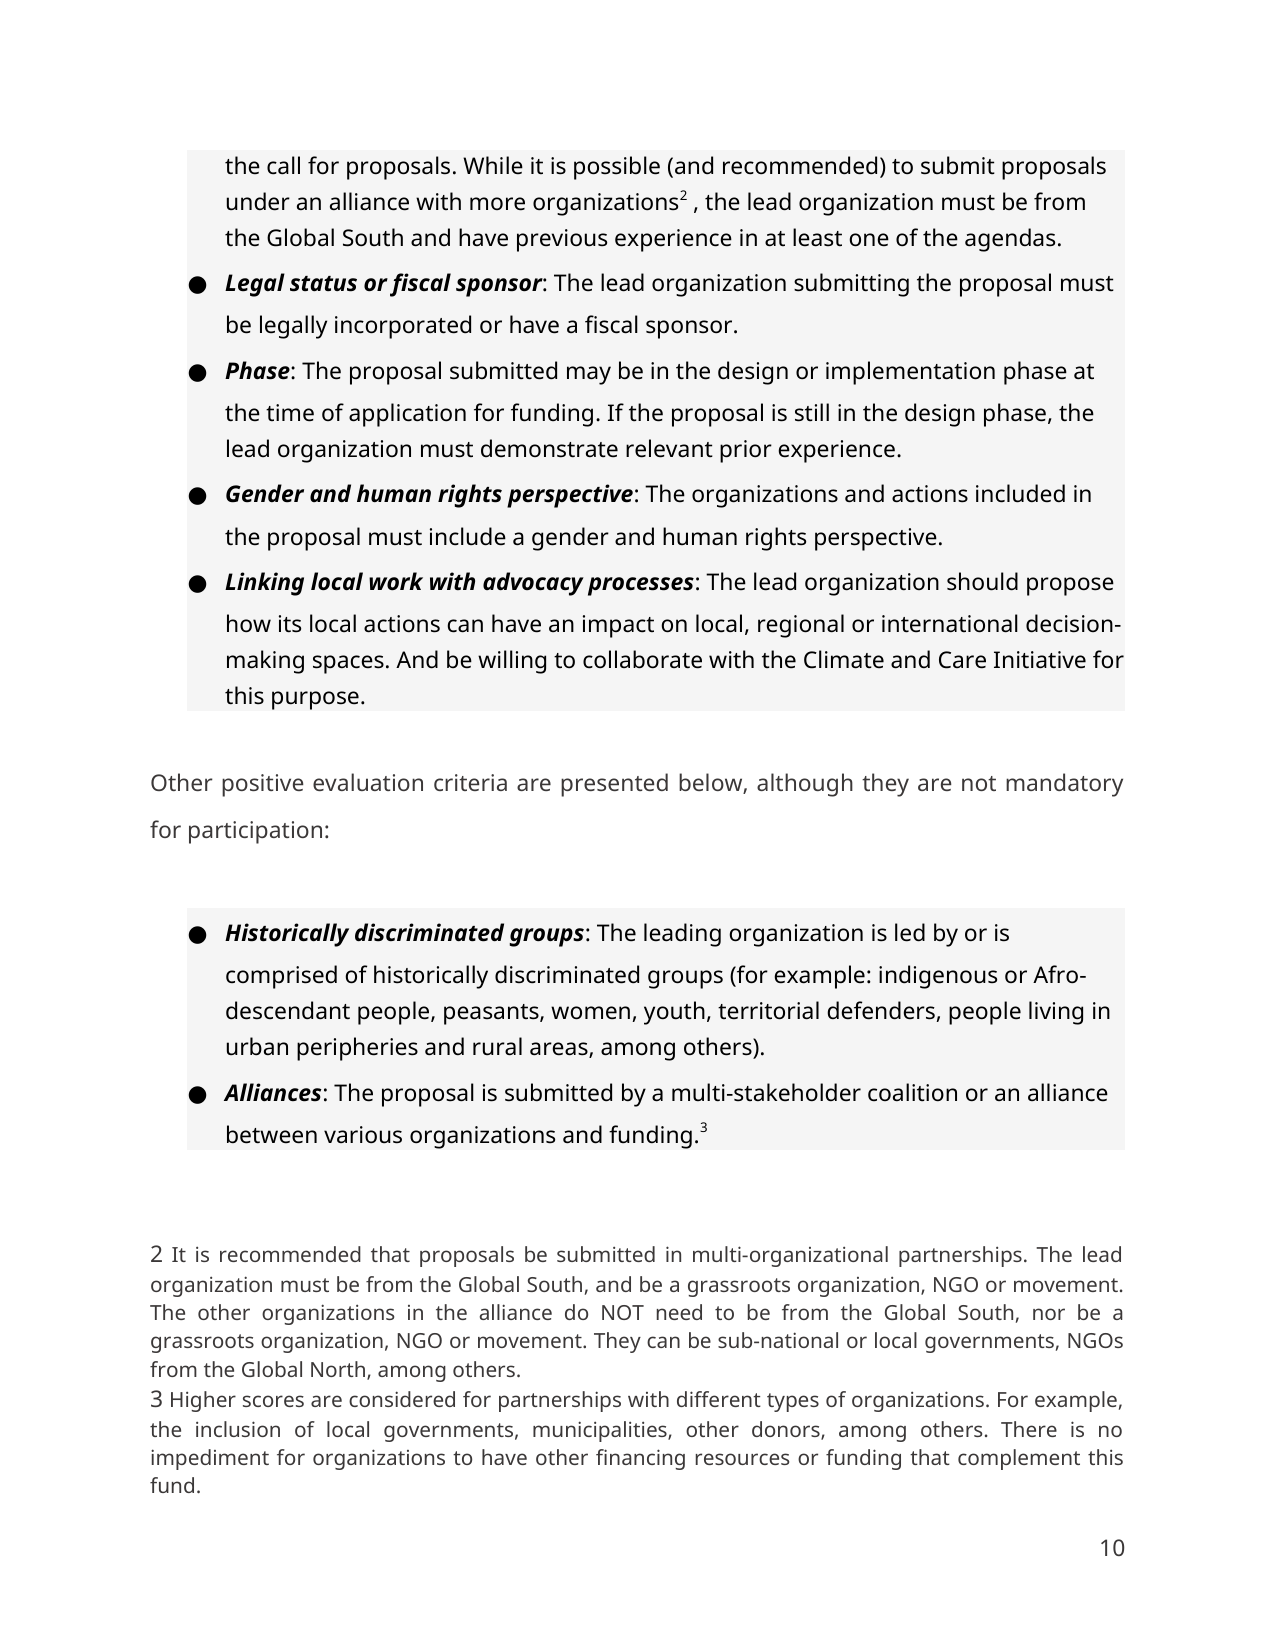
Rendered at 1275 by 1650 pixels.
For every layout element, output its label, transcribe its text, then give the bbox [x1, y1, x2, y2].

text Other positive evaluation criteria are presented below, although they are not mandatory for participation: [150, 767, 1125, 845]
list Gender and human rights perspective: The organizations and actions included in the proposal must include a gender and human rights perspective. [187, 469, 1125, 552]
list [187, 150, 1125, 253]
list Historically discriminated groups: The leading organization is led by or is comprised of historically discriminated groups (for example: indigenous or Afro-descendant people, peasants, women, youth, territorial defenders, people living in urban peripheries and rural areas, among others). [187, 908, 1125, 1062]
list Linking local work with advocacy processes: The lead organization should propose how its local actions can have an impact on local, regional or international decision-making spaces. And be willing to collaborate with the Climate and Care Initiative for this purpose. [187, 557, 1125, 711]
list Phase: The proposal submitted may be in the design or implementation phase at the time of application for funding. If the proposal is still in the design phase, the lead organization must demonstrate relevant prior experience. [187, 345, 1125, 464]
list Alliances: The proposal is submitted by a multi-stakeholder coalition or an alliance between various organizations and funding. [187, 1067, 1125, 1150]
list Legal status or fiscal sponsor: The lead organization submitting the proposal must be legally incorporated or have a fiscal sponsor. [187, 258, 1125, 341]
